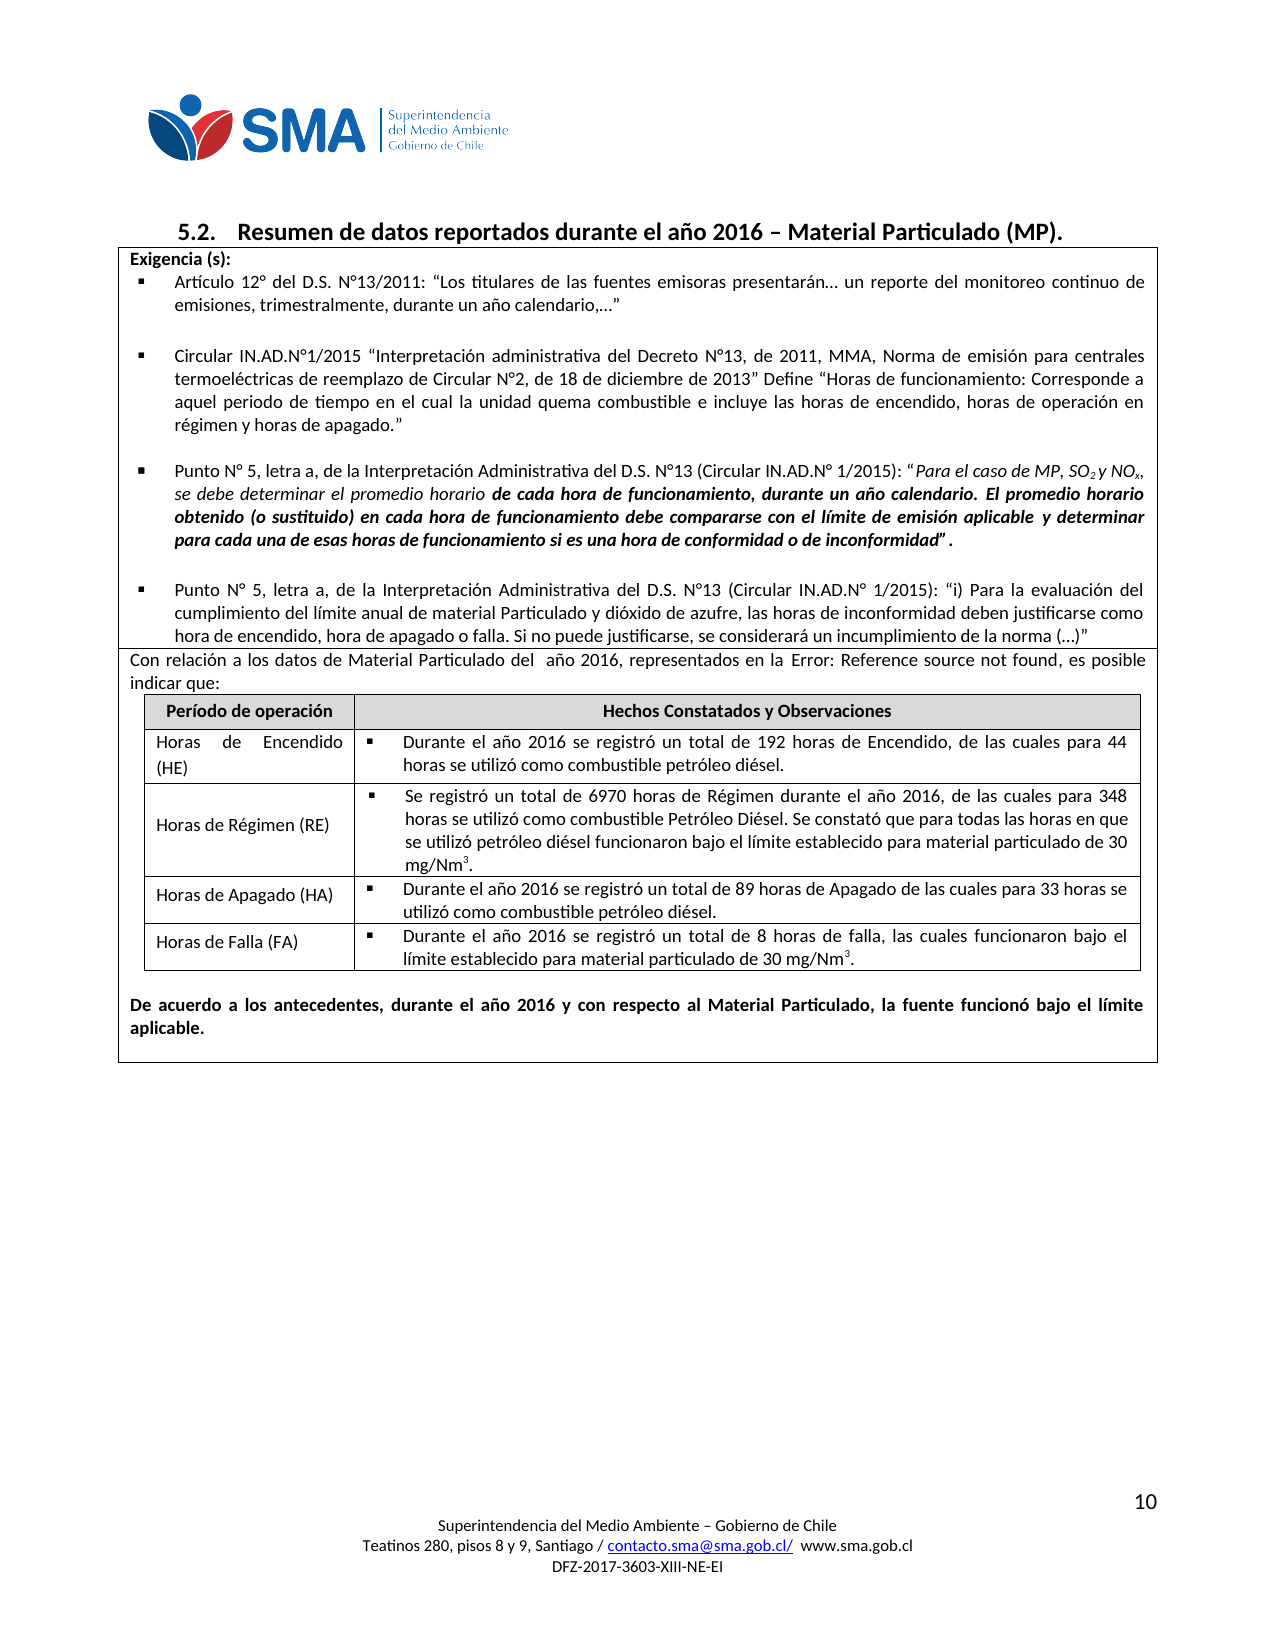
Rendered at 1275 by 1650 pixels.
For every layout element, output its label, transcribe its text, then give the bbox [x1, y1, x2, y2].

table_cell Con relación a los datos de Material Particulado del año 2016, representados en la Figura N° 1, es posible indicar que: De acuerdo a los antecedentes, durante el año 2016 y con respecto al Material Particulado, la fuente funcionó bajo el límite aplicable. [119, 649, 1157, 1062]
subtitle Resumen de datos reportados durante el año 2016 – Material Particulado (MP). [177, 216, 1157, 247]
table_header Exigencia (s): Artículo 12° del D.S. N°13/2011: “Los titulares de las fuentes emisoras presentarán… un reporte del monitoreo continuo de emisiones, trimestralmente, durante un año calendario,…” Circular IN.AD.N°1/2015 “Interpretación administrativa del Decreto N°13, de 2011, MMA, Norma de emisión para centrales termoeléctricas de reemplazo de Circular N°2, de 18 de diciembre de 2013” Define “Horas de funcionamiento: Corresponde a aquel periodo de tiempo en el cual la unidad quema combustible e incluye las horas de encendido, horas de operación en régimen y horas de apagado.” Punto N° 5, letra a, de la Interpretación Administrativa del D.S. N°13 (Circular IN.AD.N° 1/2015): “Para el caso de MP, SO2 y NOx, se debe determinar el promedio horario de cada hora de funcionamiento, durante un año calendario. El promedio horario obtenido (o sustituido) en cada hora de funcionamiento debe compararse con el límite de emisión aplicable y determinar para cada una de esas horas de funcionamiento si es una hora de conformidad o de inconformidad”. Punto N° 5, letra a, de la Interpretación Administrativa del D.S. N°13 (Circular IN.AD.N° 1/2015): “i) Para la evaluación del cumplimiento del límite anual de material Particulado y dióxido de azufre, las horas de inconformidad deben justificarse como hora de encendido, hora de apagado o falla. Si no puede justificarse, se considerará un incumplimiento de la norma (…)” [119, 248, 1157, 647]
picture [118, 73, 528, 176]
